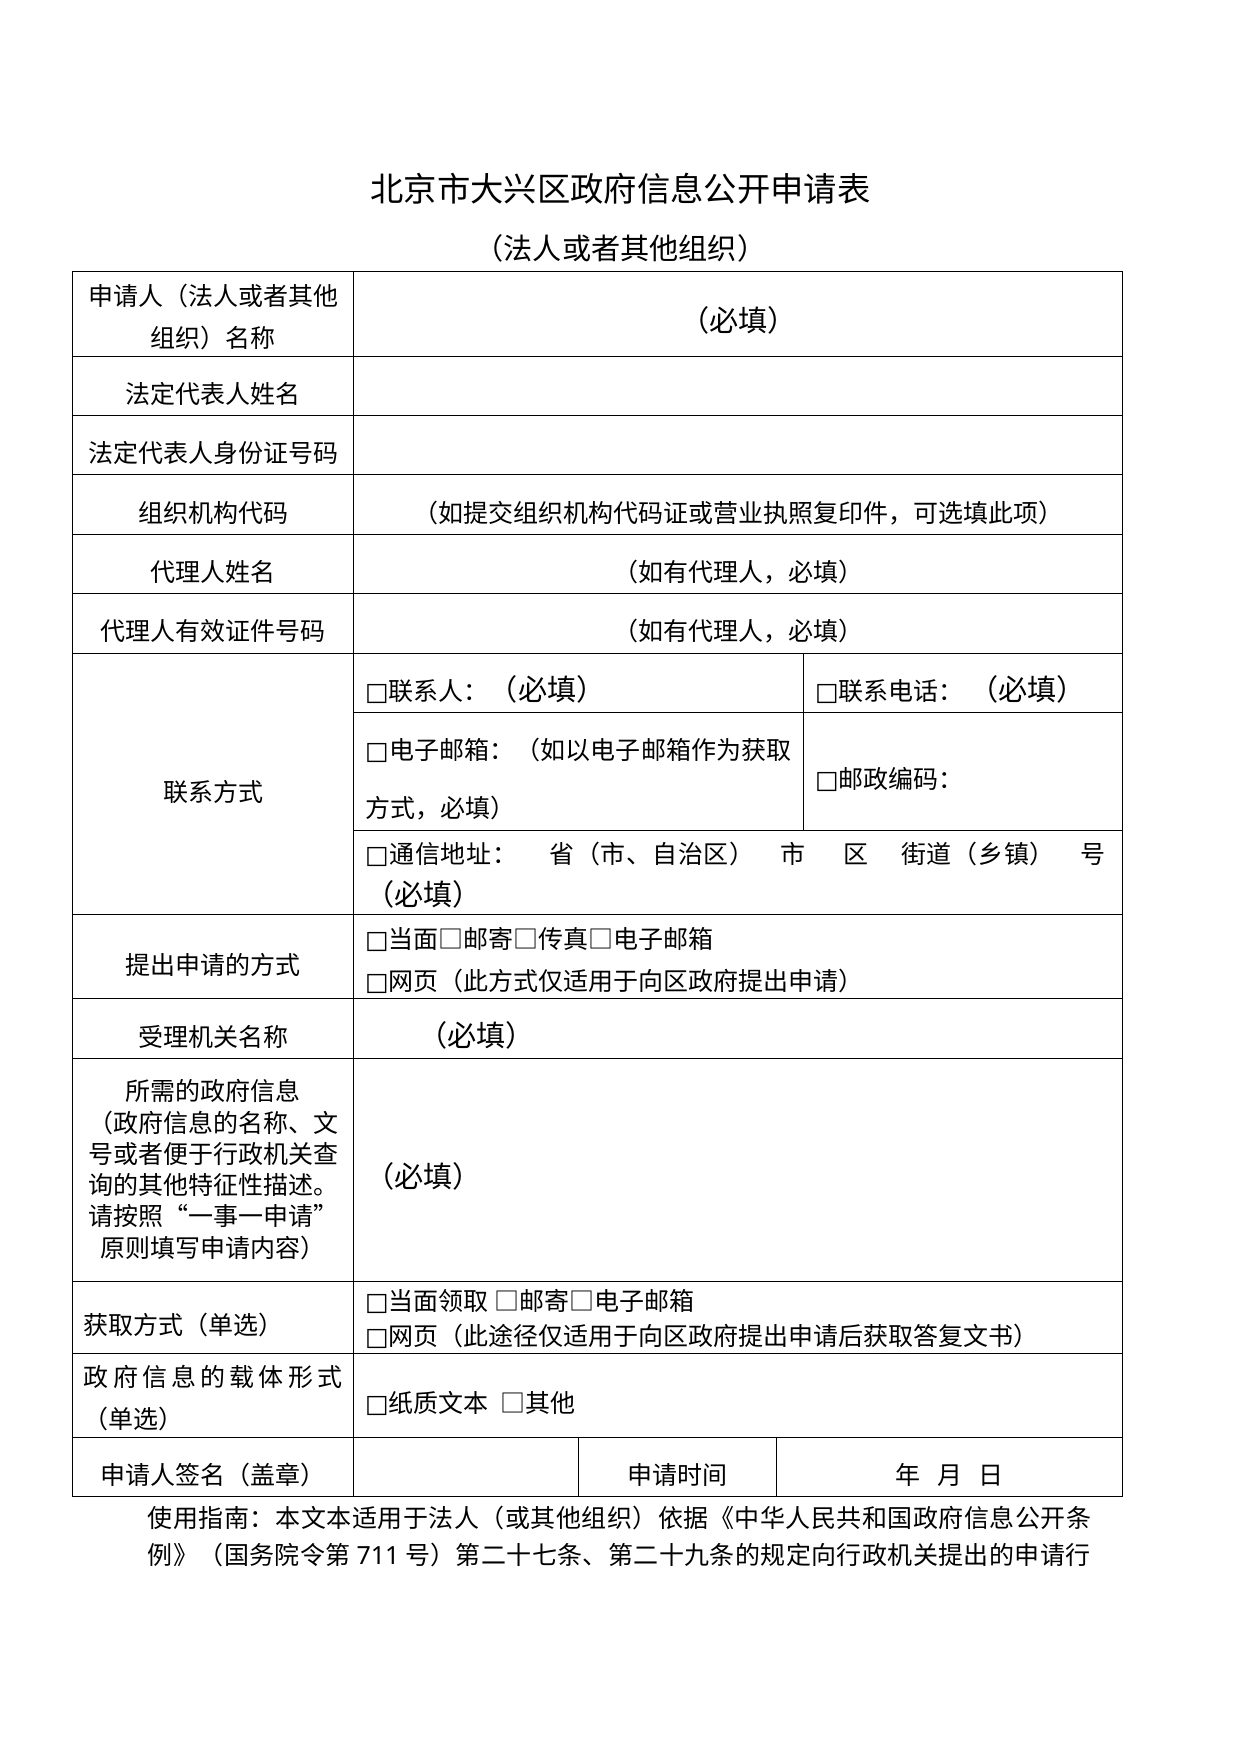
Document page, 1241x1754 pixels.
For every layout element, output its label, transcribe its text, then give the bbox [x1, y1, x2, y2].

table_cell [354, 416, 1122, 474]
table_cell 申请时间 [579, 1438, 776, 1496]
table_cell □邮政编码： [804, 713, 1122, 829]
table_cell 提出申请的方式 [73, 915, 353, 998]
table_cell 代理人有效证件号码 [73, 594, 353, 652]
text 北京市大兴区政府信息公开申请表 [148, 154, 1093, 213]
table_cell □联系人：（必填） [354, 654, 803, 712]
text （法人或者其他组织） [148, 213, 1093, 271]
table_cell 组织机构代码 [73, 475, 353, 534]
table_cell □纸质文本 □其他 [354, 1354, 1122, 1437]
table_cell 申请人签名（盖章） [73, 1438, 353, 1496]
table_cell □当面□邮寄□传真□电子邮箱 □网页（此方式仅适用于向区政府提出申请） [354, 915, 1122, 998]
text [148, 1497, 1093, 1572]
table_cell □当面领取 □邮寄□电子邮箱 □网页（此途径仅适用于向区政府提出申请后获取答复文书） [354, 1282, 1122, 1352]
table_cell [354, 357, 1122, 415]
table_header 申请人（法人或者其他组织）名称 [73, 272, 353, 356]
table_cell 政府信息的载体形式（单选） [73, 1354, 353, 1437]
table_cell 受理机关名称 [73, 999, 353, 1058]
table_cell 代理人姓名 [73, 535, 353, 593]
table_cell （如提交组织机构代码证或营业执照复印件，可选填此项） [354, 475, 1122, 534]
table_cell 法定代表人身份证号码 [73, 416, 353, 474]
table_cell 获取方式（单选） [73, 1282, 353, 1352]
table_header （必填） [354, 272, 1122, 356]
table_cell □电子邮箱：（如以电子邮箱作为获取方式，必填） [354, 713, 803, 829]
table_cell （如有代理人，必填） [354, 535, 1122, 593]
table_cell 所需的政府信息 （政府信息的名称、文号或者便于行政机关查询的其他特征性描述。请按照“一事一申请”原则填写申请内容） [73, 1059, 353, 1281]
table_cell □通信地址： 省（市、自治区） 市 区 街道（乡镇） 号 （必填） [354, 831, 1122, 914]
table_cell （必填） [354, 1059, 1122, 1281]
table_cell □联系电话： （必填） [804, 654, 1122, 712]
table_cell 年 月 日 [777, 1438, 1122, 1496]
table_cell 法定代表人姓名 [73, 357, 353, 415]
table_cell [354, 1438, 578, 1496]
table_cell （必填） [354, 999, 1122, 1058]
table_cell （如有代理人，必填） [354, 594, 1122, 652]
table_cell 联系方式 [73, 654, 353, 914]
